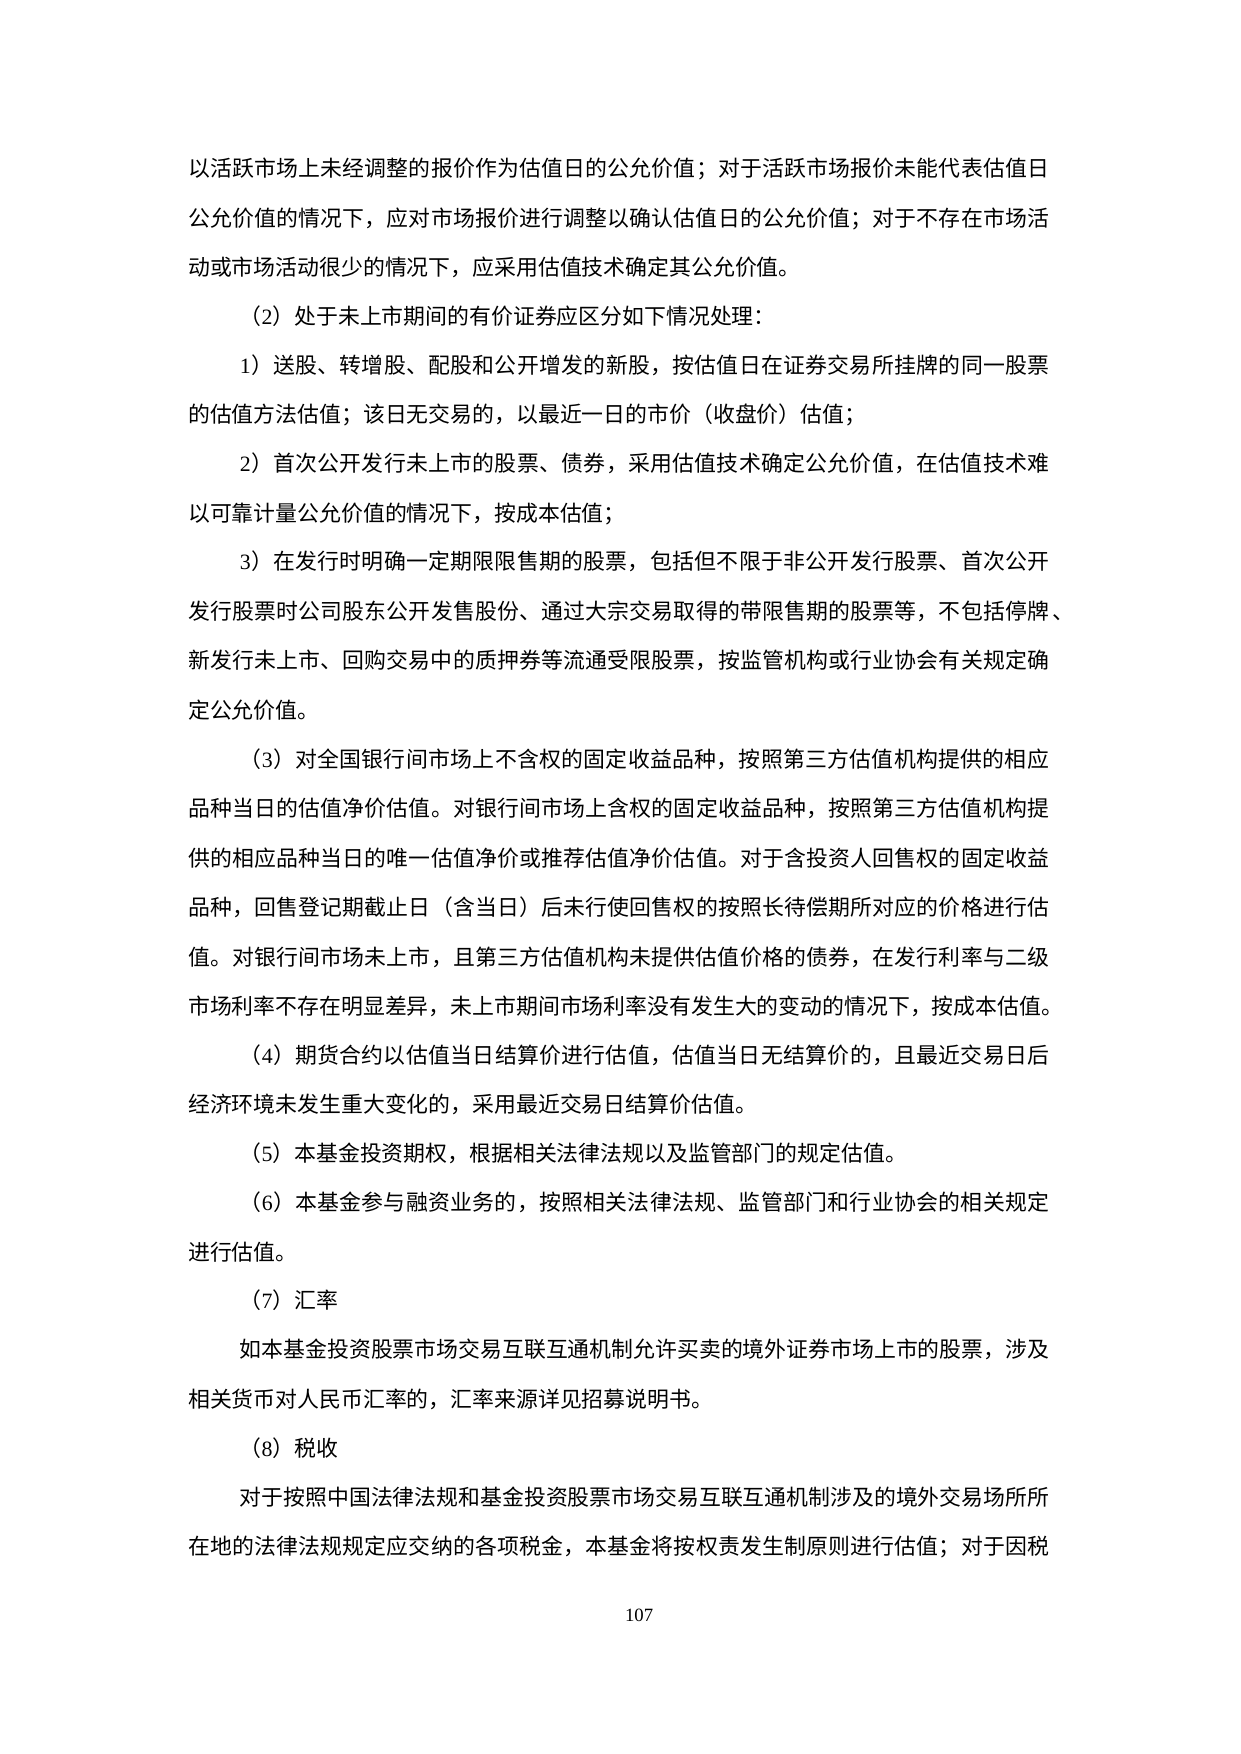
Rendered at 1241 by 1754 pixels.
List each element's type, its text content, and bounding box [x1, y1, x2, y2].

text 3）在发行时明确一定期限限售期的股票，包括但不限于非公开发行股票、首次公开发行股票时公司股东公开发售股份、通过大宗交易取得的带限售期的股票等，不包括停牌、新发行未上市、回购交易中的质押券等流通受限股票，按监管机构或行业协会有关规定确定公允价值。 [188, 544, 1052, 725]
text （3）对全国银行间市场上不含权的固定收益品种，按照第三方估值机构提供的相应品种当日的估值净价估值。对银行间市场上含权的固定收益品种，按照第三方估值机构提供的相应品种当日的唯一估值净价或推荐估值净价估值。对于含投资人回售权的固定收益品种，回售登记期截止日（含当日）后未行使回售权的按照长待偿期所对应的价格进行估值。对银行间市场未上市，且第三方估值机构未提供估值价格的债券，在发行利率与二级市场利率不存在明显差异，未上市期间市场利率没有发生大的变动的情况下，按成本估值。 [188, 741, 1052, 1021]
text （6）本基金参与融资业务的，按照相关法律法规、监管部门和行业协会的相关规定进行估值。 [188, 1184, 1052, 1267]
text （7）汇率 [188, 1283, 1052, 1316]
text （4）期货合约以估值当日结算价进行估值，估值当日无结算价的，且最近交易日后经济环境未发生重大变化的，采用最近交易日结算价估值。 [188, 1037, 1052, 1120]
text （8）税收 [188, 1430, 1052, 1463]
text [188, 1479, 1052, 1561]
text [188, 150, 1052, 282]
text （5）本基金投资期权，根据相关法律法规以及监管部门的规定估值。 [188, 1136, 1052, 1169]
text 1）送股、转增股、配股和公开增发的新股，按估值日在证券交易所挂牌的同一股票的估值方法估值；该日无交易的，以最近一日的市价（收盘价）估值； [188, 347, 1052, 429]
text 如本基金投资股票市场交易互联互通机制允许买卖的境外证券市场上市的股票，涉及相关货币对人民币汇率的，汇率来源详见招募说明书。 [188, 1332, 1052, 1414]
text （2）处于未上市期间的有价证券应区分如下情况处理： [188, 298, 1052, 331]
text 2）首次公开发行未上市的股票、债券，采用估值技术确定公允价值，在估值技术难以可靠计量公允价值的情况下，按成本估值； [188, 445, 1052, 528]
